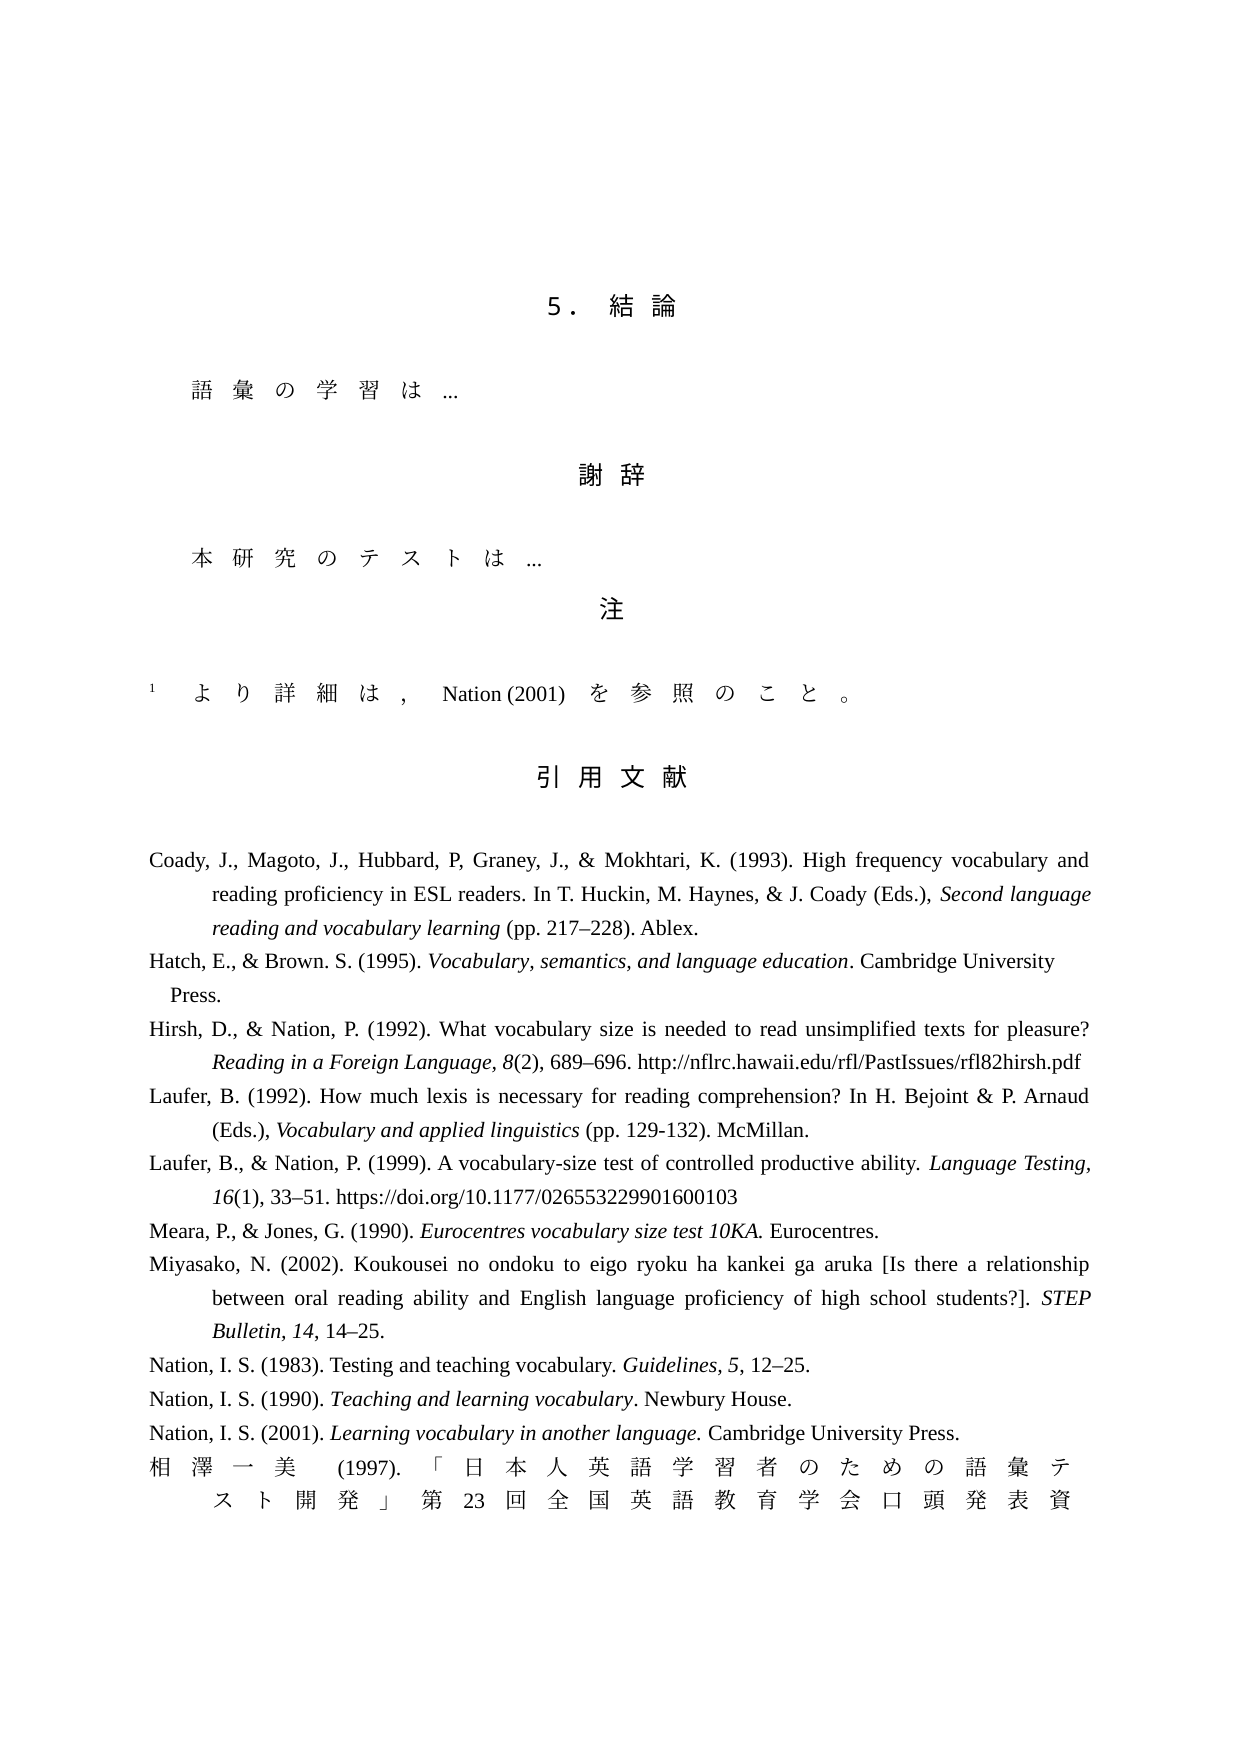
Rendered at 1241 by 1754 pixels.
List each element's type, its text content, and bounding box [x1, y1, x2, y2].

text Laufer, B., & Nation, P. (1999). A vocabulary-size test of controlled productive ability. Language Testing, 16(1), 33–51. https://doi.org/10.1177/026553229901600103 [149, 1146, 1091, 1213]
text 1 より詳細は，Nation (2001) を参照のこと。 [149, 675, 1091, 709]
text Nation, S. (2001). Learning vocabulary in another language. Cambridge Press. [149, 1415, 1091, 1449]
text Miyasako, N. (2002). Koukousei no ondoku to eigo ryoku ha kankei ga aruka [Is there a relationship between oral reading ability and English language proficiency of high school students?]. STEP Bulletin, 14, 14–25. [149, 1247, 1091, 1348]
text Coady, J., Magoto, J., Hubbard, P, Graney, J., & Mokhtari, K. (1993). High frequency vocabulary and reading proficiency in ESL readers. In T. Huckin, M. Haynes, & J. Coady (Eds.), Second language reading and vocabulary learning (pp. 217–228). Ablex. [149, 843, 1091, 944]
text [149, 1449, 1091, 1516]
text 語彙の学習は... [149, 372, 1091, 406]
text Hatch, E., & Brown. S. (1995). Vocabulary, semantics, and language education. Cambridge University Press. [149, 944, 1091, 1012]
text Nation, S. (1990). Teaching and learning vocabulary. Newbury House. [149, 1382, 1091, 1415]
text 引用文献 [149, 742, 1091, 810]
text Nation, S. (1983). Testing and teaching vocabulary. Guidelines, 5, 12–25. [149, 1348, 1091, 1382]
text Laufer, B. (1992). How much lexis is necessary for reading comprehension? In H. Bejoint & P. Arnaud (Eds.), Vocabulary and applied linguistics (pp. 129-132). McMillan. [149, 1079, 1091, 1146]
text Meara, P., & Jones, G. (1990). Eurocentres vocabulary size test 10KA. Eurocentres. [149, 1213, 1091, 1247]
text 注 [149, 574, 1091, 641]
text 5．結論 [149, 271, 1091, 339]
text Hirsh, D., & Nation, P. (1992). What vocabulary size is needed to read unsimplified texts for pleasure? Reading in a Foreign Language, 8(2), 689–696. http://nflrc.hawaii.edu/rfl/PastIssues/rfl82hirsh.pdf [149, 1012, 1091, 1079]
text 謝辞 [149, 439, 1091, 507]
text 本研究のテストは... [149, 541, 1091, 574]
